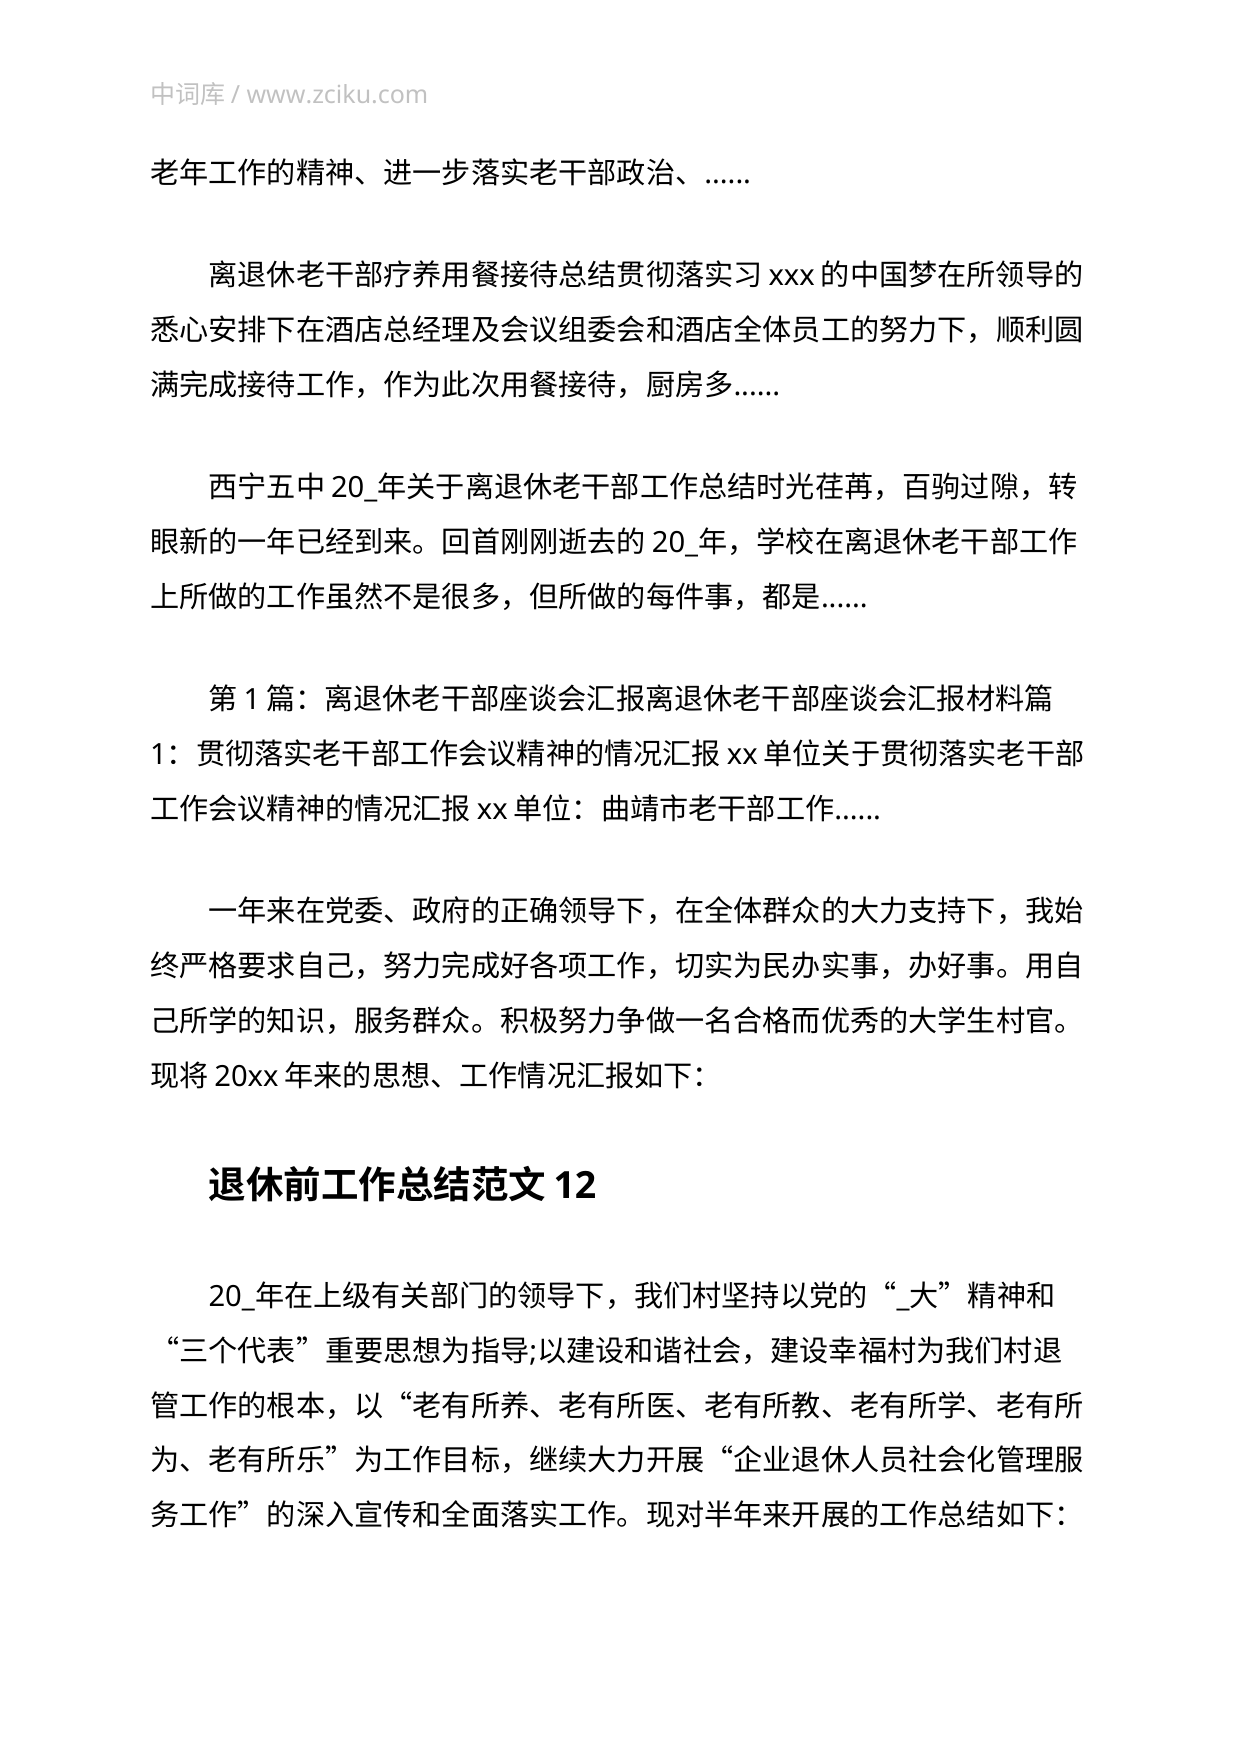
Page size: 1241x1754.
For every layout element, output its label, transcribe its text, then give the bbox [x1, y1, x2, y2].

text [150, 150, 1090, 192]
text 第1篇：离退休老干部座谈会汇报离退休老干部座谈会汇报材料篇1：贯彻落实老干部工作会议精神的情况汇报xx单位关于贯彻落实老干部工作会议精神的情况汇报xx单位：曲靖市老干部工作...... [150, 676, 1090, 828]
text 离退休老干部疗养用餐接待总结贯彻落实习xxx的中国梦在所领导的悉心安排下在酒店总经理及会议组委会和酒店全体员工的努力下，顺利圆满完成接待工作，作为此次用餐接待，厨房多...... [150, 252, 1090, 404]
text 退休前工作总结范文12 [150, 1154, 1090, 1209]
text 西宁五中20_年关于离退休老干部工作总结时光荏苒，百驹过隙，转眼新的一年已经到来。回首刚刚逝去的20_年，学校在离退休老干部工作上所做的工作虽然不是很多，但所做的每件事，都是...... [150, 464, 1090, 616]
text 20_年在上级有关部门的领导下，我们村坚持以党的“_大”精神和“三个代表”重要思想为指导;以建设和谐社会，建设幸福村为我们村退管工作的根本，以“老有所养、老有所医、老有所教、老有所学、老有所为、老有所乐”为工作目标，继续大力开展“企业退休人员社会化管理服务工作”的深入宣传和全面落实工作。现对半年来开展的工作总结如下： [150, 1272, 1090, 1534]
text 一年来在党委、政府的正确领导下，在全体群众的大力支持下，我始终严格要求自己，努力完成好各项工作，切实为民办实事，办好事。用自己所学的知识，服务群众。积极努力争做一名合格而优秀的大学生村官。现将20xx年来的思想、工作情况汇报如下： [150, 888, 1090, 1095]
